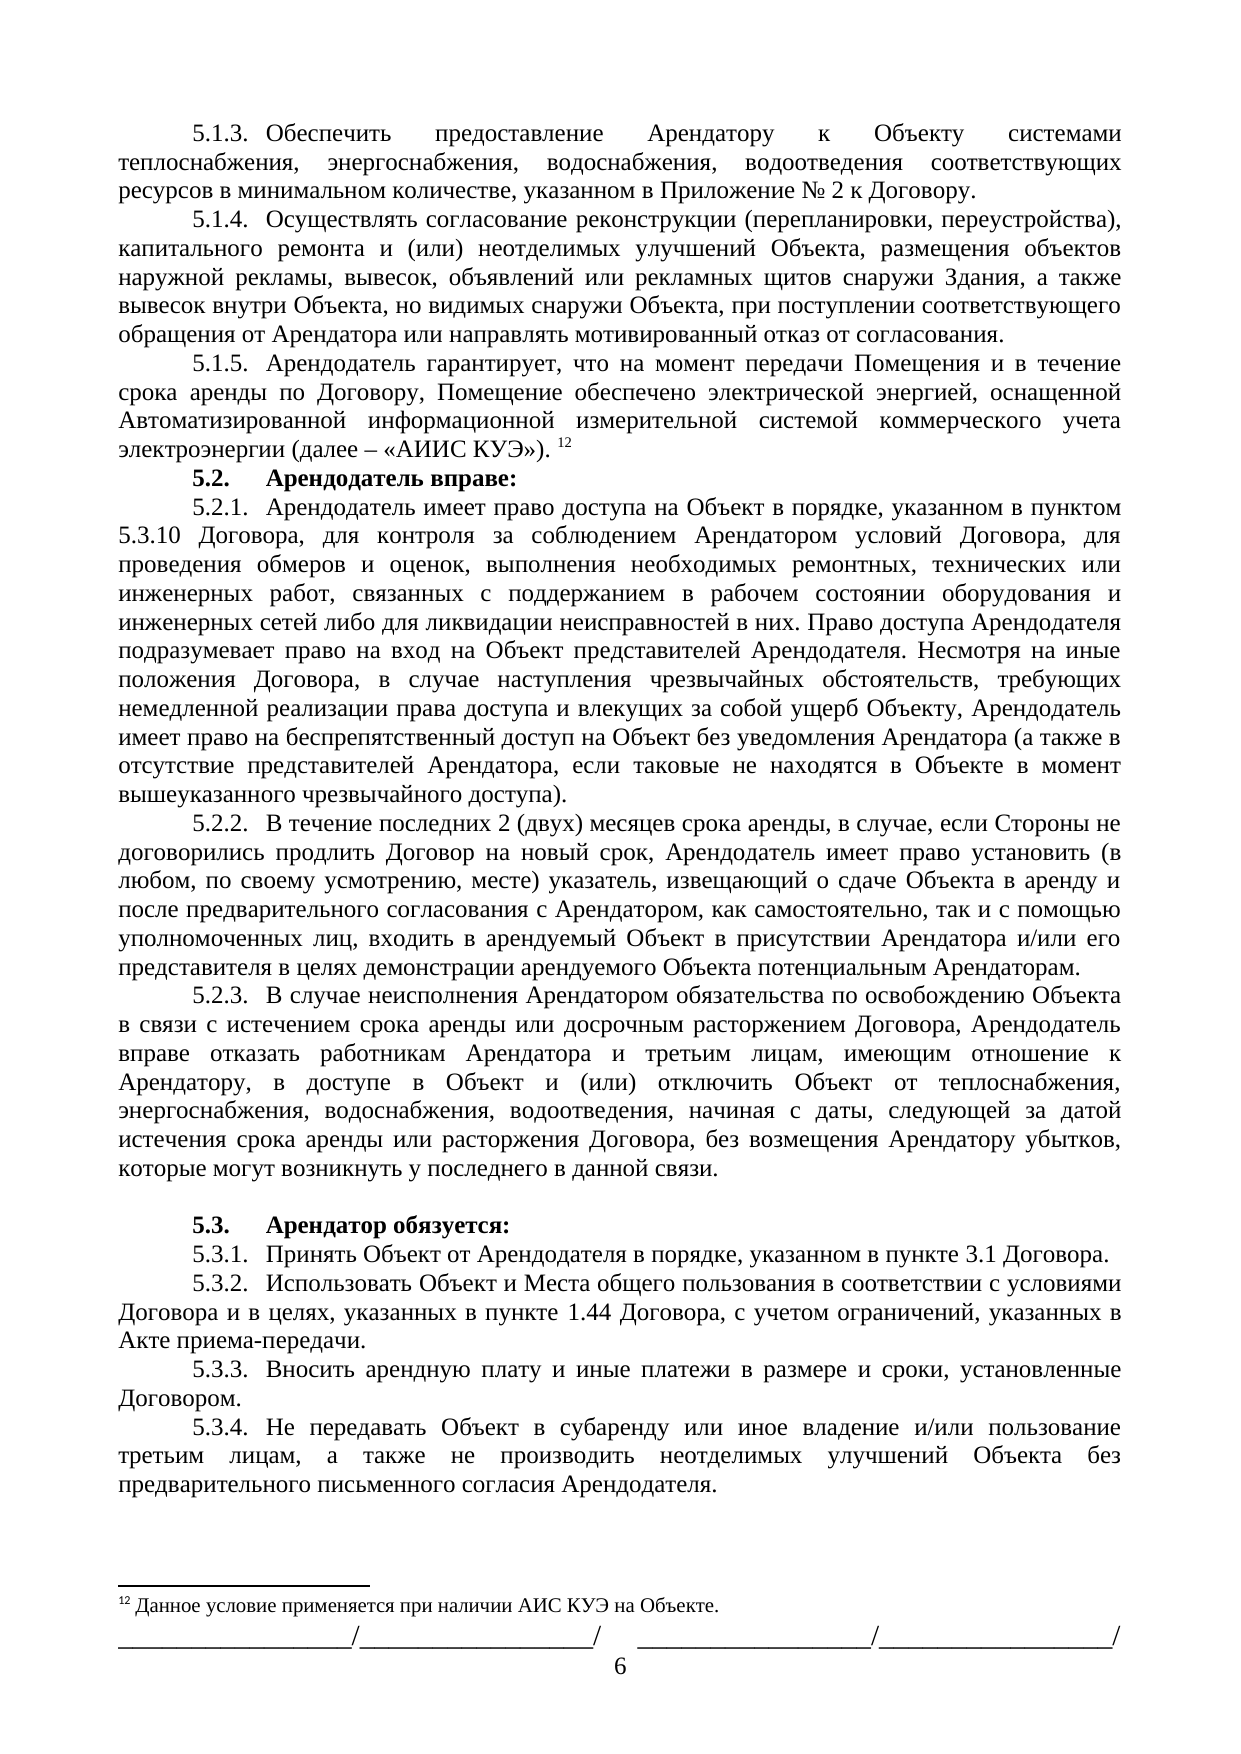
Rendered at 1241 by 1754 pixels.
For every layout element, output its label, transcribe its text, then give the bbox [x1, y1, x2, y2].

list Вносить арендную плату и иные платежи в размере и сроки, установленные Договором. [118, 1354, 1122, 1412]
list Арендодатель вправе: [118, 463, 1122, 492]
list Арендодатель гарантирует, что на момент передачи Помещения и в течение срока аренды по Договору, Помещение обеспечено электрической энергией, оснащенной Автоматизированной информационной измерительной системой коммерческого учета электроэнергии (далее – «АИИС КУЭ»). [118, 348, 1122, 463]
list Осуществлять согласование реконструкции (перепланировки, переустройства), капитального ремонта и (или) неотделимых улучшений Объекта, размещения объектов наружной рекламы, вывесок, объявлений или рекламных щитов снаружи Здания, а также вывесок внутри Объекта, но видимых снаружи Объекта, при поступлении соответствующего обращения от Арендатора или направлять мотивированный отказ от согласования. [118, 204, 1122, 348]
list Арендатор обязуется: [118, 1211, 1122, 1239]
list Принять Объект от Арендодателя в порядке, указанном в пункте 3.1 Договора. [118, 1239, 1122, 1268]
list В течение последних 2 (двух) месяцев срока аренды, в случае, если Стороны не договорились продлить Договор на новый срок, Арендодатель имеет право установить (в любом, по своему усмотрению, месте) указатель, извещающий о сдаче Объекта в аренду и после предварительного согласования с Арендатором, как самостоятельно, так и с помощью уполномоченных лиц, входить в арендуемый Объект в присутствии Арендатора и/или его представителя в целях демонстрации арендуемого Объекта потенциальным Арендаторам. [118, 808, 1122, 981]
list В случае неисполнения Арендатором обязательства по освобождению Объекта в связи с истечением срока аренды или досрочным расторжением Договора, Арендодатель вправе отказать работникам Арендатора и третьим лицам, имеющим отношение к Арендатору, в доступе в Объект и (или) отключить Объект от теплоснабжения, энергоснабжения, водоснабжения, водоотведения, начиная с даты, следующей за датой истечения срока аренды или расторжения Договора, без возмещения Арендатору убытков, которые могут возникнуть у последнего в данной связи. [118, 981, 1122, 1182]
list Использовать Объект и Места общего пользования в соответствии с условиями Договора и в целях, указанных в пункте 1.4 Договора, с учетом ограничений, указанных в Акте приема-передачи. [118, 1268, 1122, 1354]
list Обеспечить предоставление Арендатору к Объекту системами теплоснабжения, энергоснабжения, водоснабжения, водоотведения соответствующих ресурсов в минимальном количестве, указанном в Приложение № 2 к Договору. [118, 118, 1122, 204]
list Не передавать Объект в субаренду или иное владение и/или пользование третьим лицам, а также не производить неотделимых улучшений Объекта без предварительного письменного согласия Арендодателя. [118, 1412, 1122, 1498]
list Арендодатель имеет право доступа на Объект в порядке, указанном в пунктом 5.3.10 Договора, для контроля за соблюдением Арендатором условий Договора, для проведения обмеров и оценок, выполнения необходимых ремонтных, технических или инженерных работ, связанных с поддержанием в рабочем состоянии оборудования и инженерных сетей либо для ликвидации неисправностей в них. Право доступа Арендодателя подразумевает право на вход на Объект представителей Арендодателя. Несмотря на иные положения Договора, в случае наступления чрезвычайных обстоятельств, требующих немедленной реализации права доступа и влекущих за собой ущерб Объекту, Арендодатель имеет право на беспрепятственный доступ на Объект без уведомления Арендатора (а также в отсутствие представителей Арендатора, если таковые не находятся в Объекте в момент вышеуказанного чрезвычайного доступа). [118, 492, 1122, 808]
